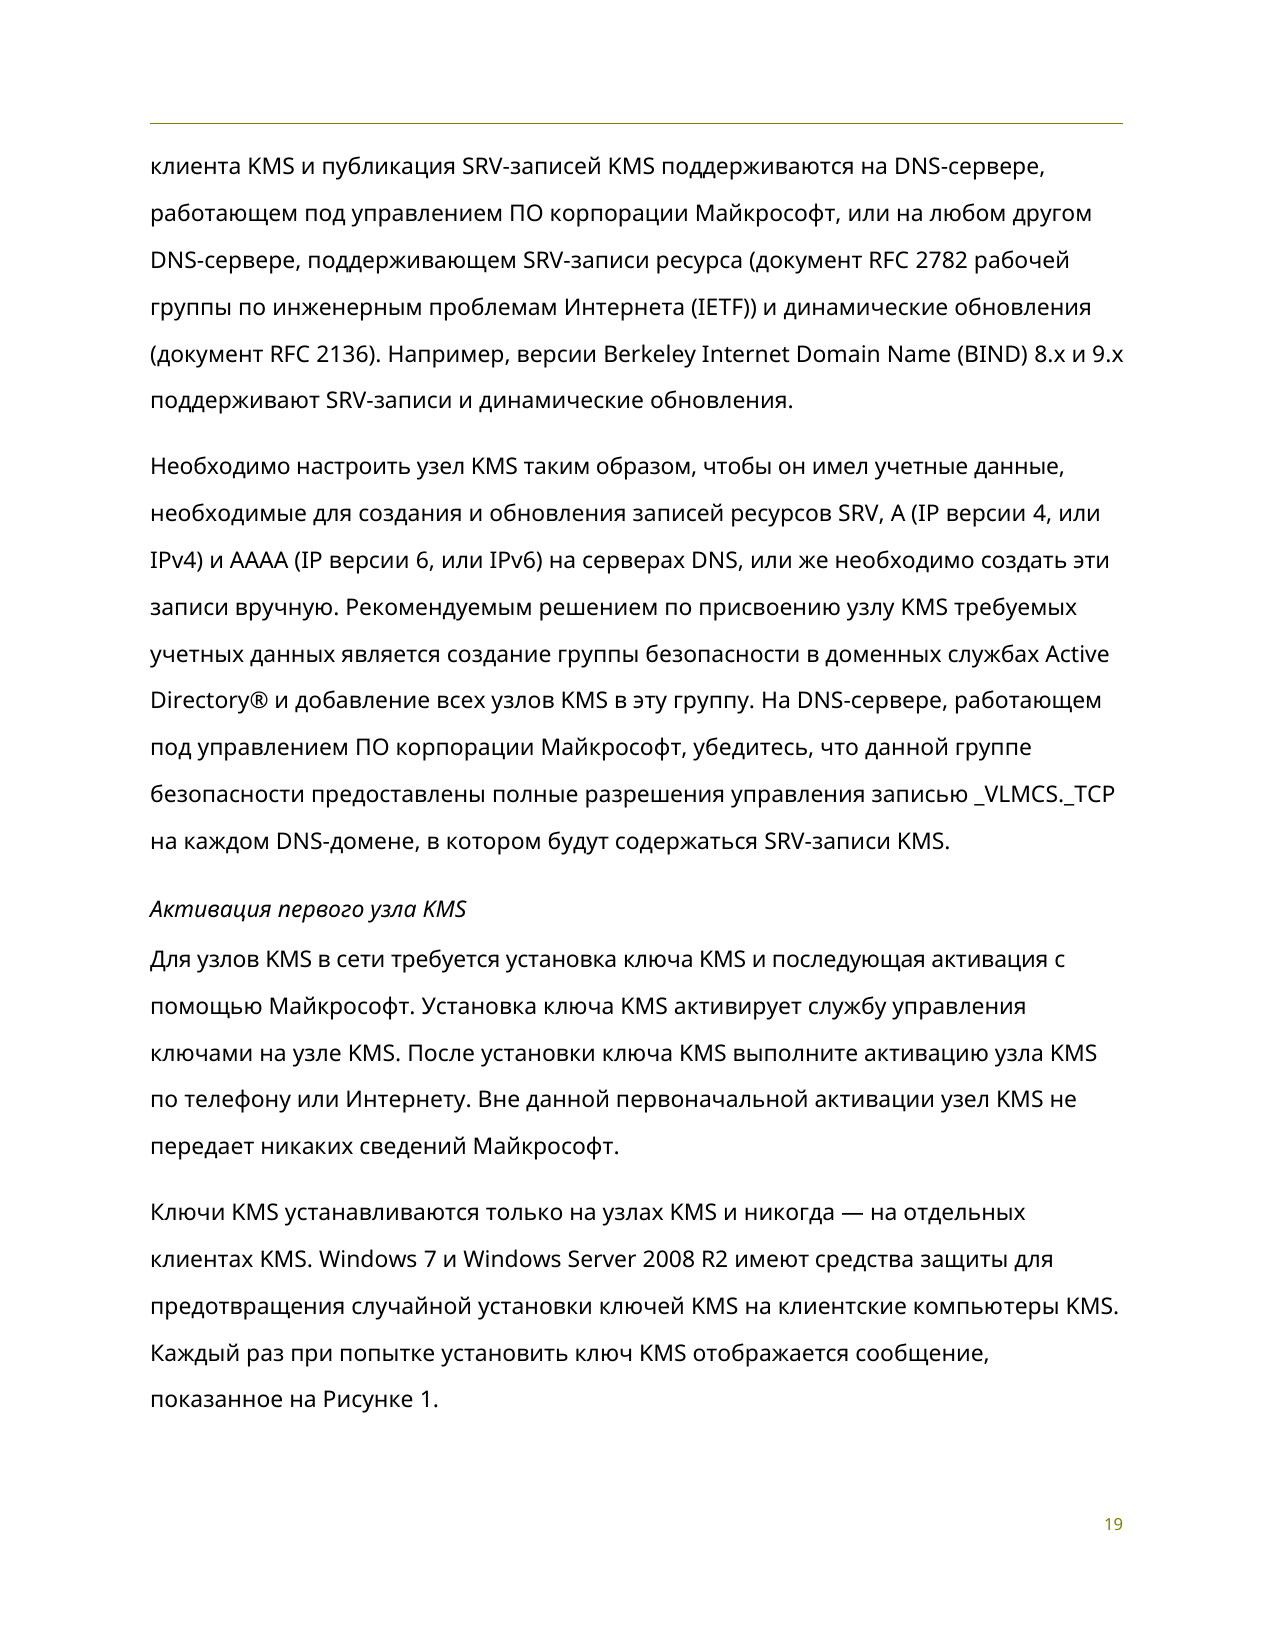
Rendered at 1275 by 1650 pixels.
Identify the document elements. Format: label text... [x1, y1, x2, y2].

text Для узлов KMS в сети требуется установка ключа KMS и последующая активация с помощью Майкрософт. Установка ключа KMS активирует службу управления ключами на узле KMS. После установки ключа KMS выполните активацию узла KMS по телефону или Интернету. Вне данной первоначальной активации узел KMS не передает никаких сведений Майкрософт. [150, 943, 1125, 1161]
text Ключи KMS устанавливаются только на узлах KMS и никогда — на отдельных клиентах KMS. Windows 7 и Windows Server 2008 R2 имеют средства защиты для предотвращения случайной установки ключей KMS на клиентские компьютеры KMS. Каждый раз при попытке установить ключ KMS отображается сообщение, показанное на Рисунке 1. [150, 1196, 1125, 1414]
subtitle Активация первого узла KMS [150, 893, 1125, 924]
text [150, 150, 1125, 416]
text Необходимо настроить узел KMS таким образом, чтобы он имел учетные данные, необходимые для создания и обновления записей ресурсов SRV, A (IP версии 4, или IPv4) и AAAA (IP версии 6, или IPv6) на серверах DNS, или же необходимо создать эти записи вручную. Рекомендуемым решением по присвоению узлу KMS требуемых учетных данных является создание группы безопасности в доменных службах Active Directory® и добавление всех узлов KMS в эту группу. На DNS-сервере, работающем под управлением ПО корпорации Майкрософт, убедитесь, что данной группе безопасности предоставлены полные разрешения управления записью _VLMCS._TCP на каждом DNS-домене, в котором будут содержаться SRV-записи KMS. [150, 450, 1125, 856]
